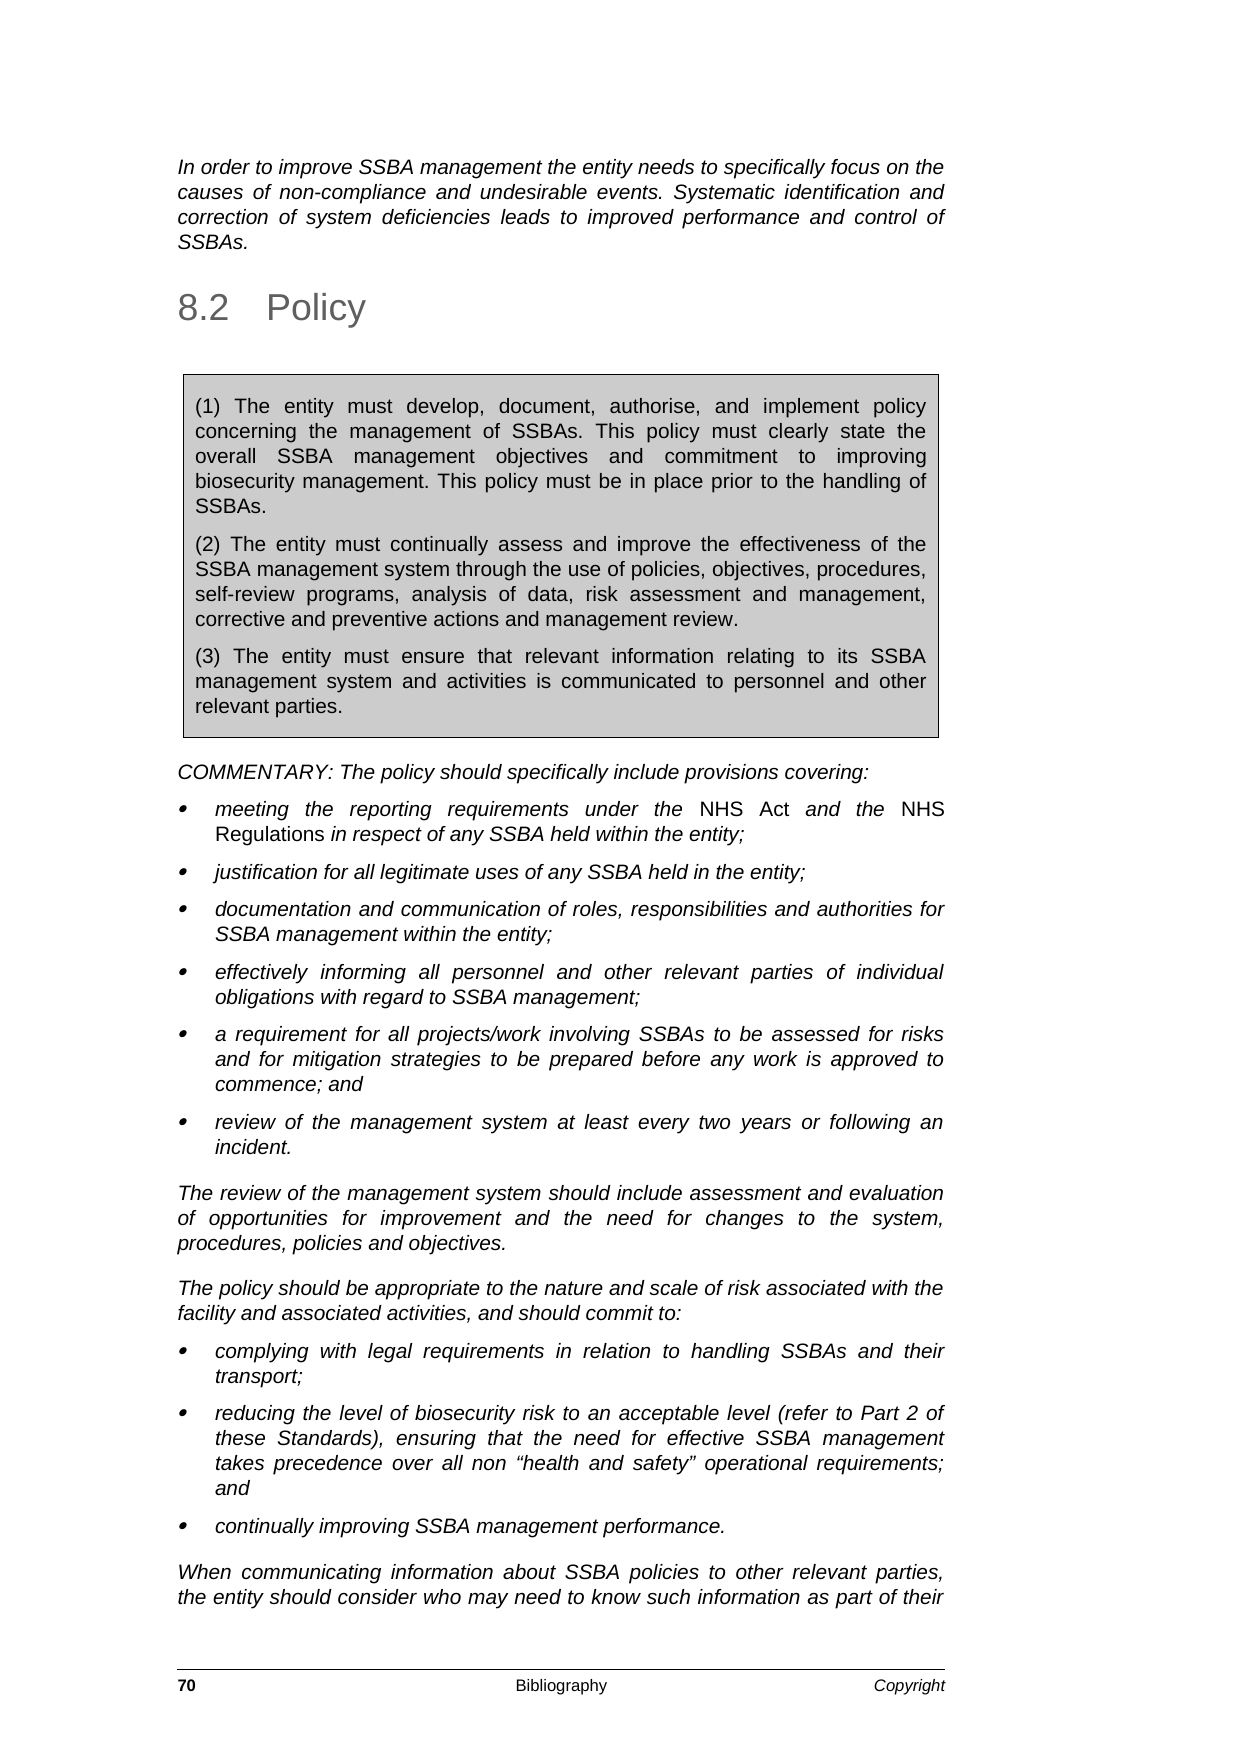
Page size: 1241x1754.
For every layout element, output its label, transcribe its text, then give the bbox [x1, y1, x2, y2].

list continually improving SSBA management performance. [177, 1513, 945, 1538]
text COMMENTARY: The policy should specifically include provisions covering: [177, 758, 945, 783]
subtitle Policy [177, 285, 945, 328]
table_header (1) The entity must develop, document, authorise, and implement policy concerning the management of SSBAs. This policy must clearly state the overall SSBA management objectives and commitment to improving biosecurity management. This policy must be in place prior to the handling of SSBAs. (2) The entity must continually assess and improve the effectiveness of the SSBA management system through the use of policies, objectives, procedures, self-review programs, analysis of data, risk assessment and management, corrective and preventive actions and management review. (3) The entity must ensure that relevant information relating to its SSBA management system and activities is communicated to personnel and other relevant parties. [184, 375, 938, 737]
list documentation and communication of roles, responsibilities and authorities for SSBA management within the entity; [177, 896, 945, 946]
list complying with legal requirements in relation to handling SSBAs and their transport; [177, 1338, 945, 1388]
list reducing the level of biosecurity risk to an acceptable level (refer to Part 2 of these Standards), ensuring that the need for effective SSBA management takes precedence over all non “health and safety” operational requirements; and [177, 1400, 945, 1500]
list review of the management system at least every two years or following an incident. [177, 1108, 945, 1158]
text The policy should be appropriate to the nature and scale of risk associated with the facility and associated activities, and should commit to: [177, 1275, 945, 1325]
list a requirement for all projects/work involving SSBAs to be assessed for risks and for mitigation strategies to be prepared before any work is approved to commence; and [177, 1021, 945, 1096]
list justification for all legitimate uses of any SSBA held in the entity; [177, 858, 945, 883]
text In order to improve SSBA management the entity needs to specifically focus on the causes of non-compliance and undesirable events. Systematic identification and correction of system deficiencies leads to improved performance and control of SSBAs. [177, 153, 945, 253]
list effectively informing all personnel and other relevant parties of individual obligations with regard to SSBA management; [177, 958, 945, 1008]
text The review of the management system should include assessment and evaluation of opportunities for improvement and the need for changes to the system, procedures, policies and objectives. [177, 1179, 945, 1254]
list meeting the reporting requirements under the NHS Act and the NHS Regulations in respect of any SSBA held within the entity; [177, 796, 945, 846]
